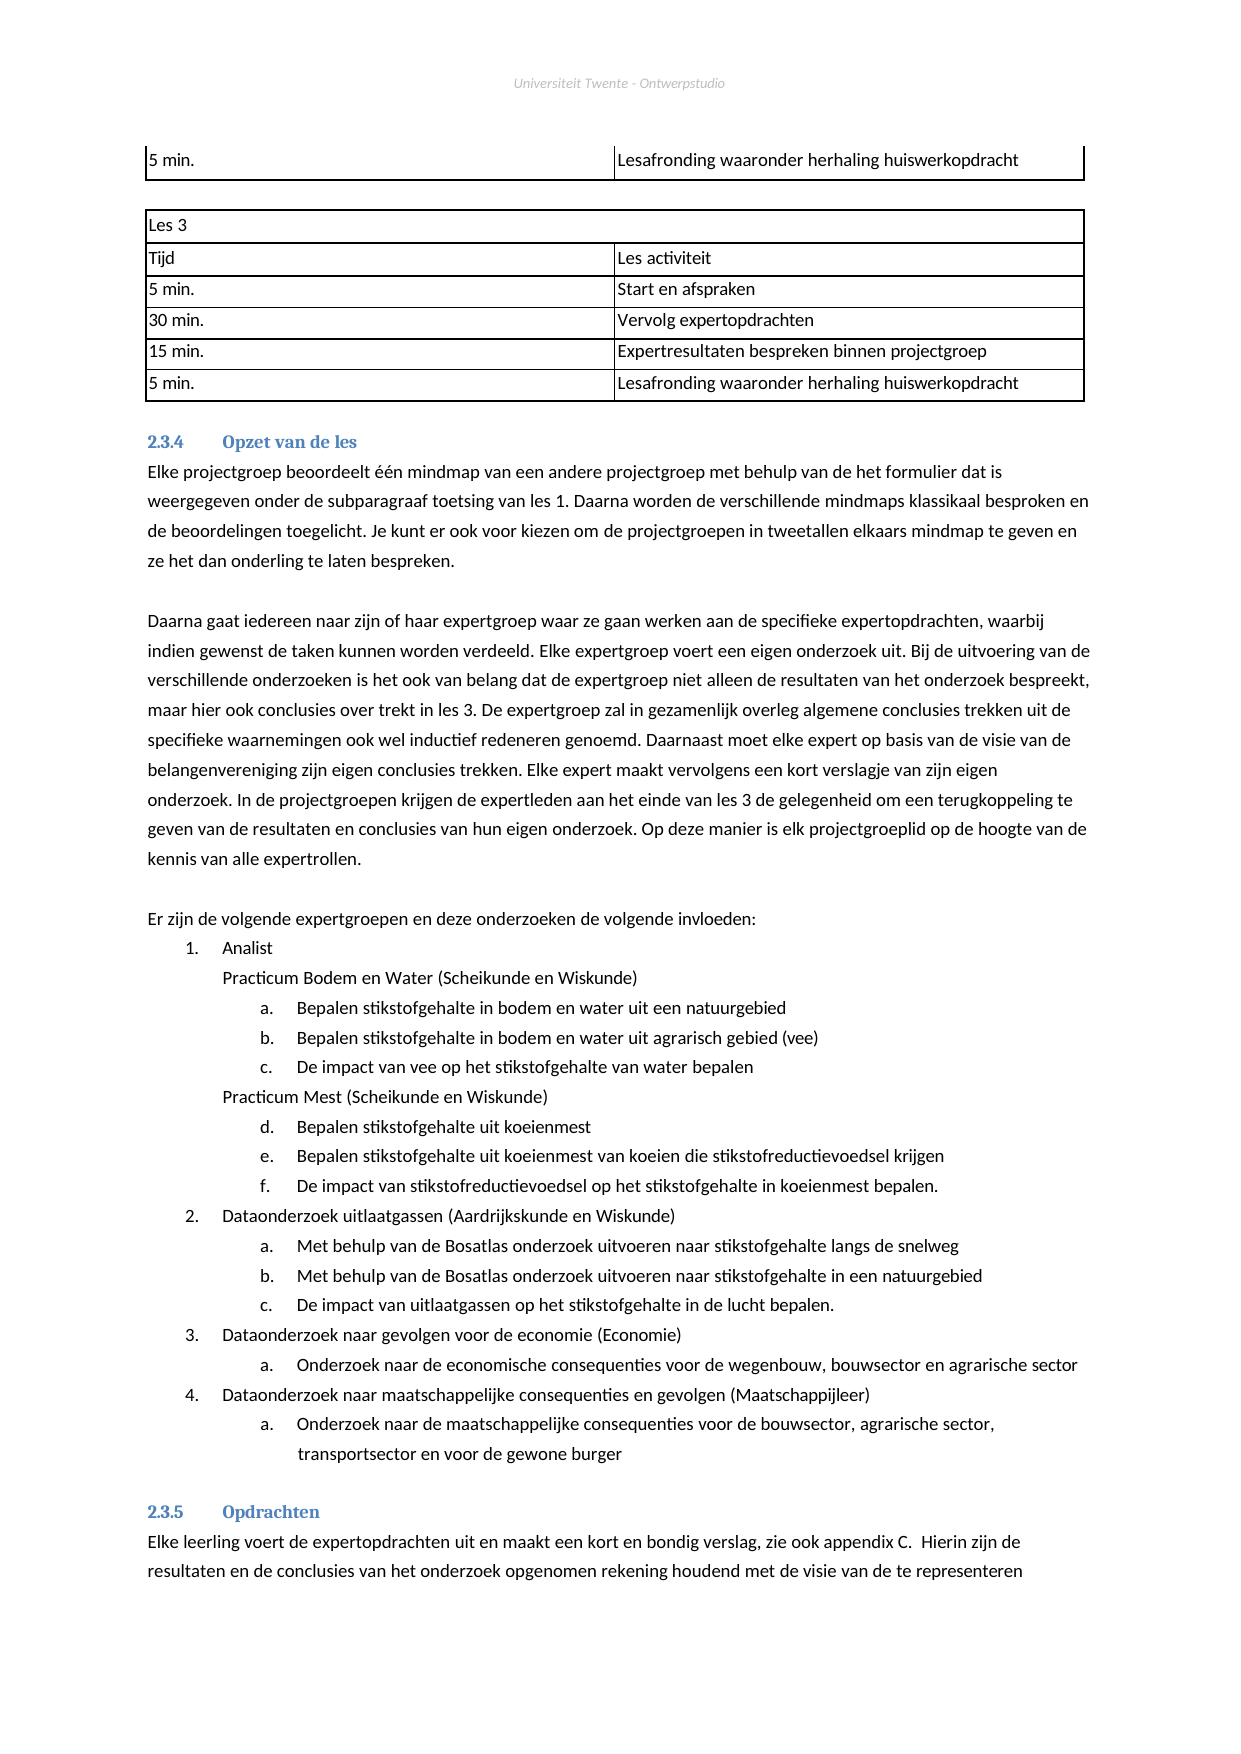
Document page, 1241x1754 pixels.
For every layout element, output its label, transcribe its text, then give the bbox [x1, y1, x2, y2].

list Onderzoek naar de economische consequenties voor de wegenbouw, bouwsector en agrarische sector [260, 1353, 1107, 1376]
list Dataonderzoek naar maatschappelijke consequenties en gevolgen (Maatschappijleer) [185, 1383, 1107, 1406]
subtitle Opzet van de les [147, 432, 1107, 453]
table_cell Start en afspraken [615, 277, 1083, 306]
list Met behulp van de Bosatlas onderzoek uitvoeren naar stikstofgehalte langs de snelweg [260, 1234, 1107, 1257]
text Daarna gaat iedereen naar zijn of haar expertgroep waar ze gaan werken aan de specifieke expertopdrachten, waarbij indien gewenst de taken kunnen worden verdeeld. Elke expertgroep voert een eigen onderzoek uit. Bij de uitvoering van de verschillende onderzoeken is het ook van belang dat de expertgroep niet alleen de resultaten van het onderzoek bespreekt, maar hier ook conclusies over trekt in les 3. De expertgroep zal in gezamenlijk overleg algemene conclusies trekken uit de specifieke waarnemingen ook wel inductief redeneren genoemd. Daarnaast moet elke expert op basis van de visie van de belangenvereniging zijn eigen conclusies trekken. Elke expert maakt vervolgens een kort verslagje van zijn eigen [147, 609, 1090, 781]
table_header Les 3 [147, 211, 1083, 242]
text onderzoek. In de projectgroepen krijgen de expertleden aan het einde van les 3 de gelegenheid om een terugkoppeling te geven van de resultaten en conclusies van hun eigen onderzoek. Op deze manier is elk projectgroeplid op de hoogte van de kennis van alle expertrollen. [147, 788, 1107, 870]
list Bepalen stikstofgehalte uit koeienmest [260, 1115, 1107, 1138]
table_cell 5 min. [147, 370, 614, 400]
list De impact van vee op het stikstofgehalte van water bepalen Practicum Mest (Scheikunde en Wiskunde) [222, 1056, 754, 1108]
table_header 5 min. [147, 146, 614, 179]
list Bepalen stikstofgehalte in bodem en water uit agrarisch gebied (vee) [260, 1026, 1107, 1049]
table_cell Vervolg expertopdrachten [615, 308, 1083, 338]
table_cell Les activiteit [615, 244, 1083, 275]
list De impact van stikstofreductievoedsel op het stikstofgehalte in koeienmest bepalen. [260, 1174, 1107, 1197]
list Bepalen stikstofgehalte in bodem en water uit een natuurgebied [260, 996, 1107, 1019]
list Bepalen stikstofgehalte uit koeienmest van koeien die stikstofreductievoedsel krijgen [260, 1145, 1107, 1168]
subtitle Opdrachten [147, 1502, 1107, 1523]
table_cell 5 min. [147, 277, 614, 306]
list Onderzoek naar de maatschappelijke consequenties voor de bouwsector, agrarische sector, transportsector en voor de gewone burger [260, 1413, 996, 1465]
list De impact van uitlaatgassen op het stikstofgehalte in de lucht bepalen. [260, 1293, 1107, 1316]
text Elke projectgroep beoordeelt één mindmap van een andere projectgroep met behulp van de het formulier dat is weergegeven onder de subparagraaf toetsing van les 1. Daarna worden de verschillende mindmaps klassikaal besproken en de beoordelingen toegelicht. Je kunt er ook voor kiezen om de projectgroepen in tweetallen elkaars mindmap te geven en ze het dan onderling te laten bespreken. [147, 460, 1090, 572]
list Dataonderzoek naar gevolgen voor de economie (Economie) [185, 1323, 1107, 1346]
table_cell Lesafronding waaronder herhaling huiswerkopdracht [615, 370, 1083, 400]
table_cell 15 min. [147, 340, 614, 369]
table_header Lesafronding waaronder herhaling huiswerkopdracht [615, 146, 1083, 179]
list Dataonderzoek uitlaatgassen (Aardrijkskunde en Wiskunde) [185, 1204, 1107, 1227]
list Analist [185, 936, 1107, 959]
table_cell Expertresultaten bespreken binnen projectgroep [615, 340, 1083, 369]
text Elke leerling voert de expertopdrachten uit en maakt een kort en bondig verslag, zie ook appendix C. Hierin zijn de resultaten en de conclusies van het onderzoek opgenomen rekening houdend met de visie van de te representeren [147, 1530, 1086, 1582]
table_cell Tijd [147, 244, 614, 275]
table_cell 30 min. [147, 308, 614, 338]
text Er zijn de volgende expertgroepen en deze onderzoeken de volgende invloeden: [147, 907, 1107, 930]
list Met behulp van de Bosatlas onderzoek uitvoeren naar stikstofgehalte in een natuurgebied [260, 1264, 1107, 1287]
text Practicum Bodem en Water (Scheikunde en Wiskunde) [222, 967, 1107, 989]
